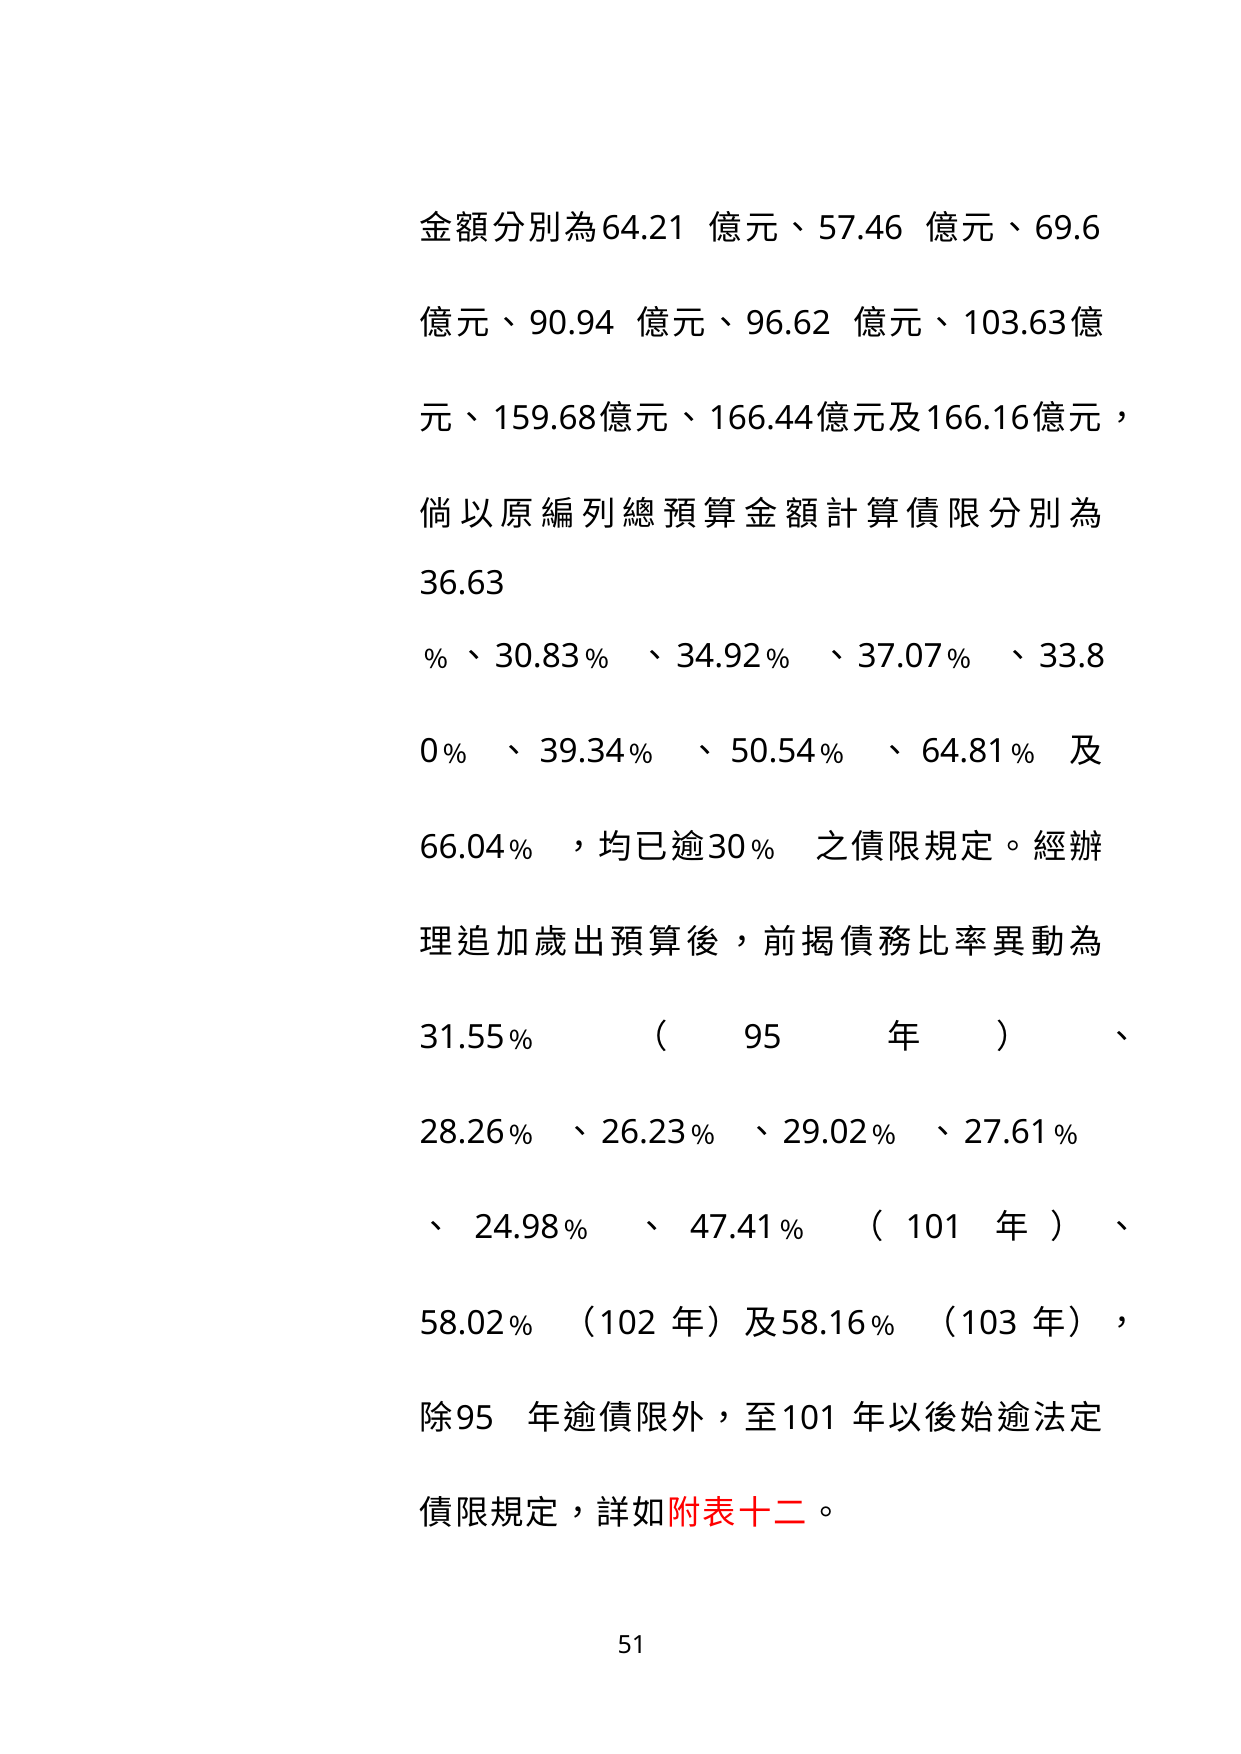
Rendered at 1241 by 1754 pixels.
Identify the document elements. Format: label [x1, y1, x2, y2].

subtitle [317, 177, 1105, 1558]
